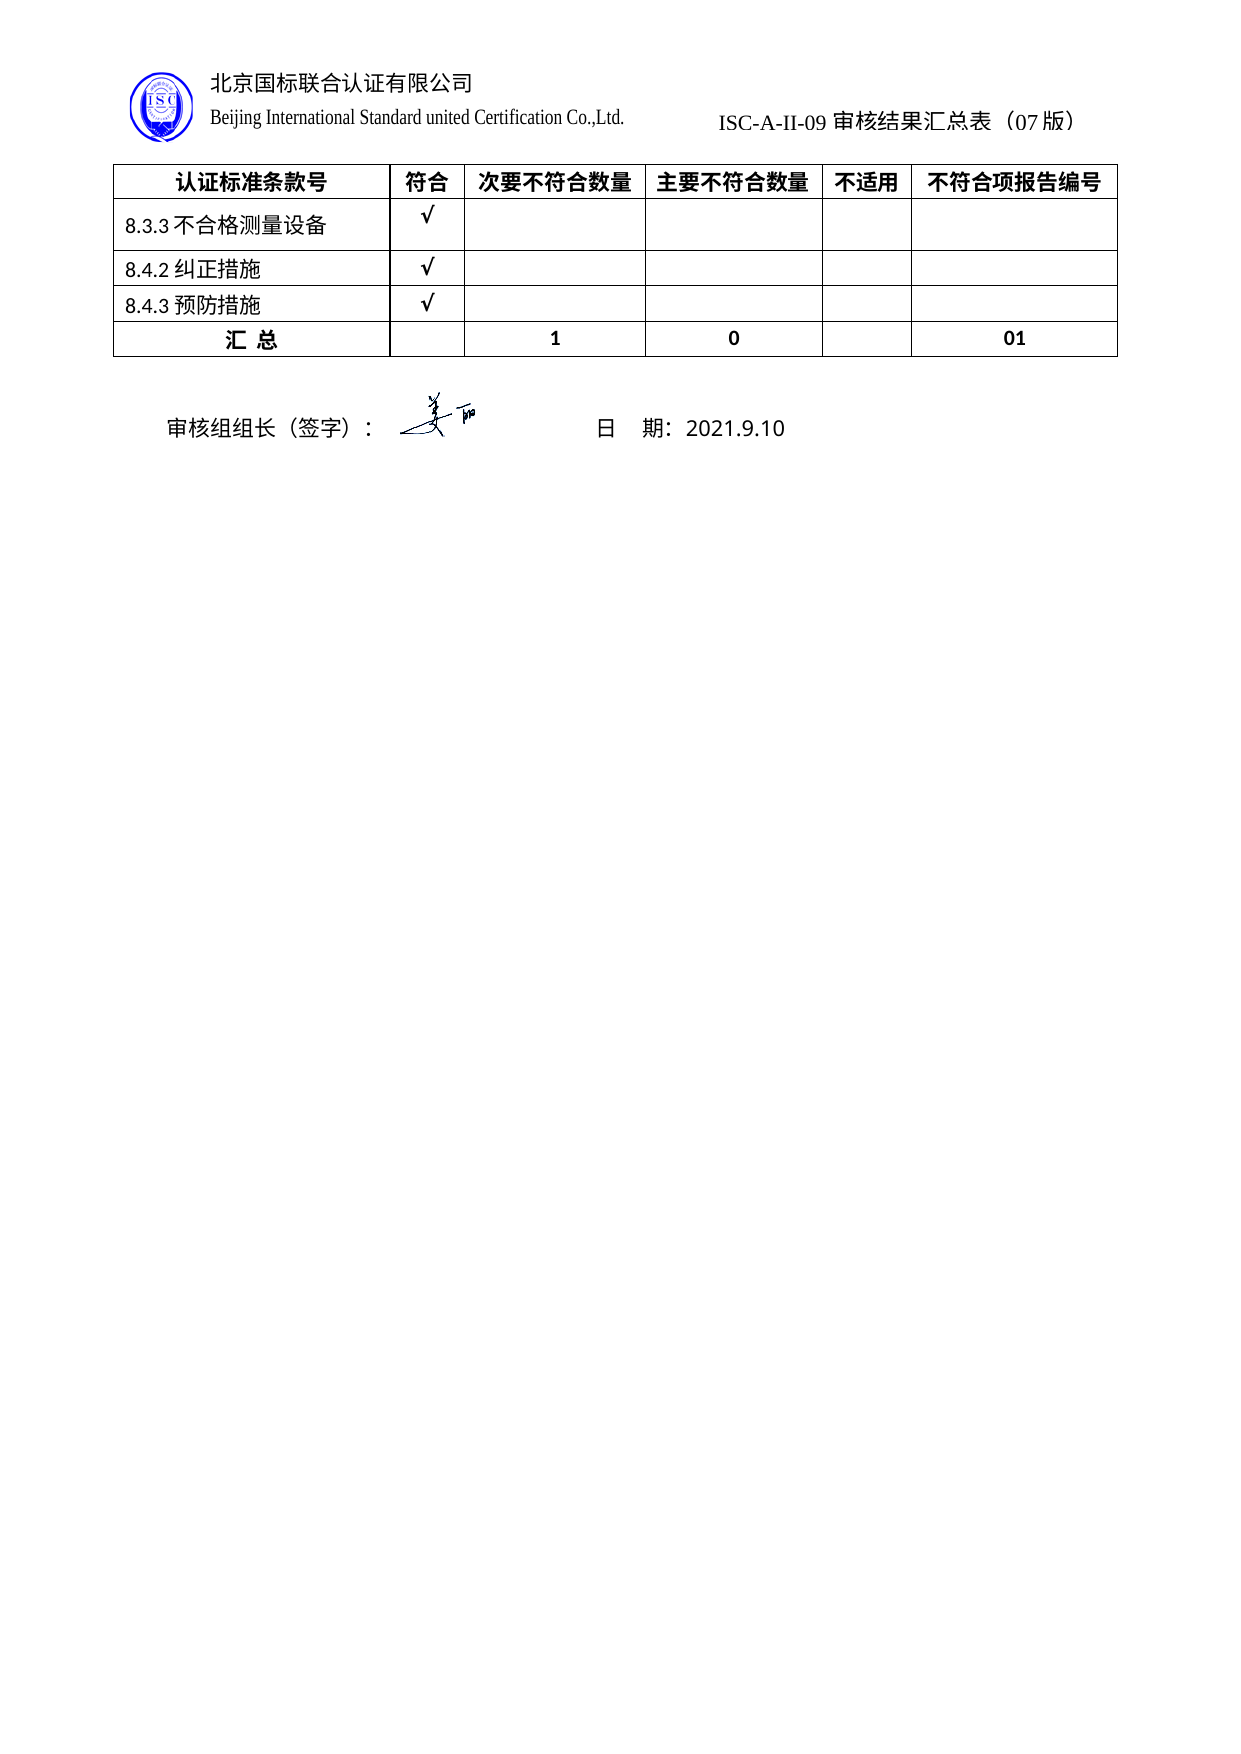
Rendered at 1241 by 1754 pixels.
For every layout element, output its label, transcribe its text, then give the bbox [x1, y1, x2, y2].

table_cell [465, 286, 645, 321]
table_cell 0 [646, 322, 822, 356]
table_header 主要不符合数量 [646, 165, 822, 197]
table_cell √ [391, 199, 464, 250]
table_cell 01 [912, 322, 1117, 356]
table_cell [823, 251, 911, 285]
picture [129, 72, 192, 141]
picture [400, 389, 488, 437]
table_cell 8.4.3 预防措施 [114, 286, 389, 321]
table_header 不符合项报告编号 [912, 165, 1117, 197]
table_cell [823, 199, 911, 250]
table_cell [391, 322, 464, 356]
table_cell 1 [465, 322, 645, 356]
text 审核组组长（签字）： 日 期：2021.9.10 [123, 389, 1108, 454]
table_cell [823, 286, 911, 321]
table_header 符合 [391, 165, 464, 197]
table_cell √ [391, 286, 464, 321]
table_cell [465, 251, 645, 285]
table_cell [912, 251, 1117, 285]
table_cell √ [391, 251, 464, 285]
table_cell [465, 199, 645, 250]
table_header 次要不符合数量 [465, 165, 645, 197]
table_header 不适用 [823, 165, 911, 197]
table_cell 汇 总 [114, 322, 389, 356]
table_cell [823, 322, 911, 356]
table_cell [646, 251, 822, 285]
table_header 认证标准条款号 [114, 165, 389, 197]
table_cell 8.3.3不合格测量设备 [114, 199, 389, 250]
table_cell [912, 199, 1117, 250]
table_cell [912, 286, 1117, 321]
table_cell [646, 286, 822, 321]
table_cell 8.4.2 纠正措施 [114, 251, 389, 285]
table_cell [646, 199, 822, 250]
